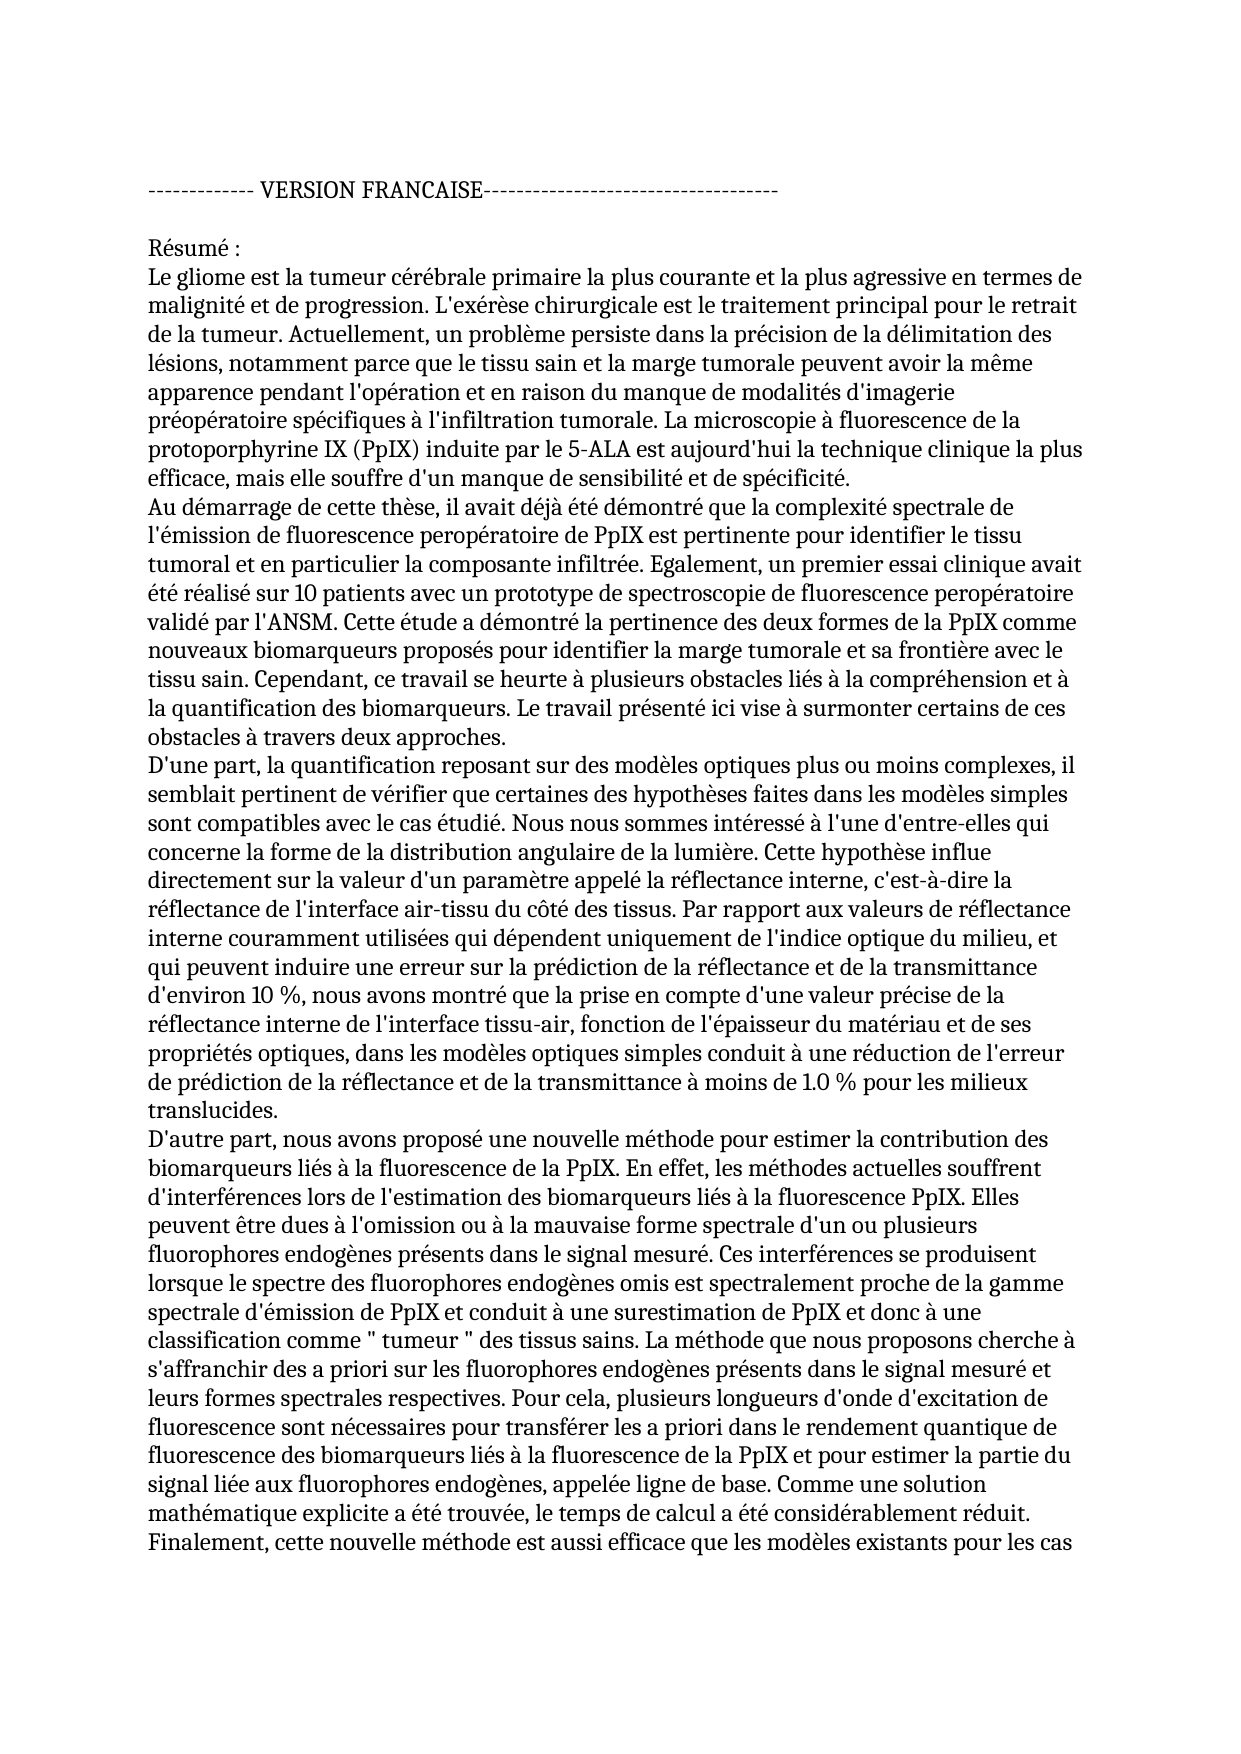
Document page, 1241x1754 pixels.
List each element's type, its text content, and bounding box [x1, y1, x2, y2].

text Au démarrage de cette thèse, il avait déjà été démontré que la complexité spectrale de l'émission de fluorescence peropératoire de PpIX est pertinente pour identifier le tissu tumoral et en particulier la composante infiltrée. Egalement, un premier essai clinique avait été réalisé sur 10 patients avec un prototype de spectroscopie de fluorescence peropératoire validé par l'ANSM. Cette étude a démontré la pertinence des deux formes de la PpIX comme nouveaux biomarqueurs proposés pour identifier la marge tumorale et sa frontière avec le tissu sain. Cependant, ce travail se heurte à plusieurs obstacles liés à la compréhension et à la quantification des biomarqueurs. Le travail présenté ici vise à surmonter certains de ces obstacles à travers deux approches. [148, 493, 1093, 751]
text ------------- VERSION FRANCAISE------------------------------------ [148, 176, 1093, 205]
text D'une part, la quantification reposant sur des modèles optiques plus ou moins complexes, il semblait pertinent de vérifier que certaines des hypothèses faites dans les modèles simples sont compatibles avec le cas étudié. Nous nous sommes intéressé à l'une d'entre-elles qui concerne la forme de la distribution angulaire de la lumière. Cette hypothèse influe directement sur la valeur d'un paramètre appelé la réflectance interne, c'est-à-dire la réflectance de l'interface air-tissu du côté des tissus. Par rapport aux valeurs de réflectance interne couramment utilisées qui dépendent uniquement de l'indice optique du milieu, et qui peuvent induire une erreur sur la prédiction de la réflectance et de la transmittance d'environ 10 %, nous avons montré que la prise en compte d'une valeur précise de la réflectance interne de l'interface tissu-air, fonction de l'épaisseur du matériau et de ses propriétés optiques, dans les modèles optiques simples conduit à une réduction de l'erreur de prédiction de la réflectance et de la transmittance à moins de 1.0 % pour les milieux translucides. [148, 751, 1093, 1125]
text Résumé : [148, 234, 1093, 263]
text Le gliome est la tumeur cérébrale primaire la plus courante et la plus agressive en termes de malignité et de progression. L'exérèse chirurgicale est le traitement principal pour le retrait de la tumeur. Actuellement, un problème persiste dans la précision de la délimitation des lésions, notamment parce que le tissu sain et la marge tumorale peuvent avoir la même apparence pendant l'opération et en raison du manque de modalités d'imagerie préopératoire spécifiques à l'infiltration tumorale. La microscopie à fluorescence de la protoporphyrine IX (PpIX) induite par le 5-ALA est aujourd'hui la technique clinique la plus efficace, mais elle souffre d'un manque de sensibilité et de spécificité. [148, 263, 1093, 493]
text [148, 1125, 1093, 1556]
